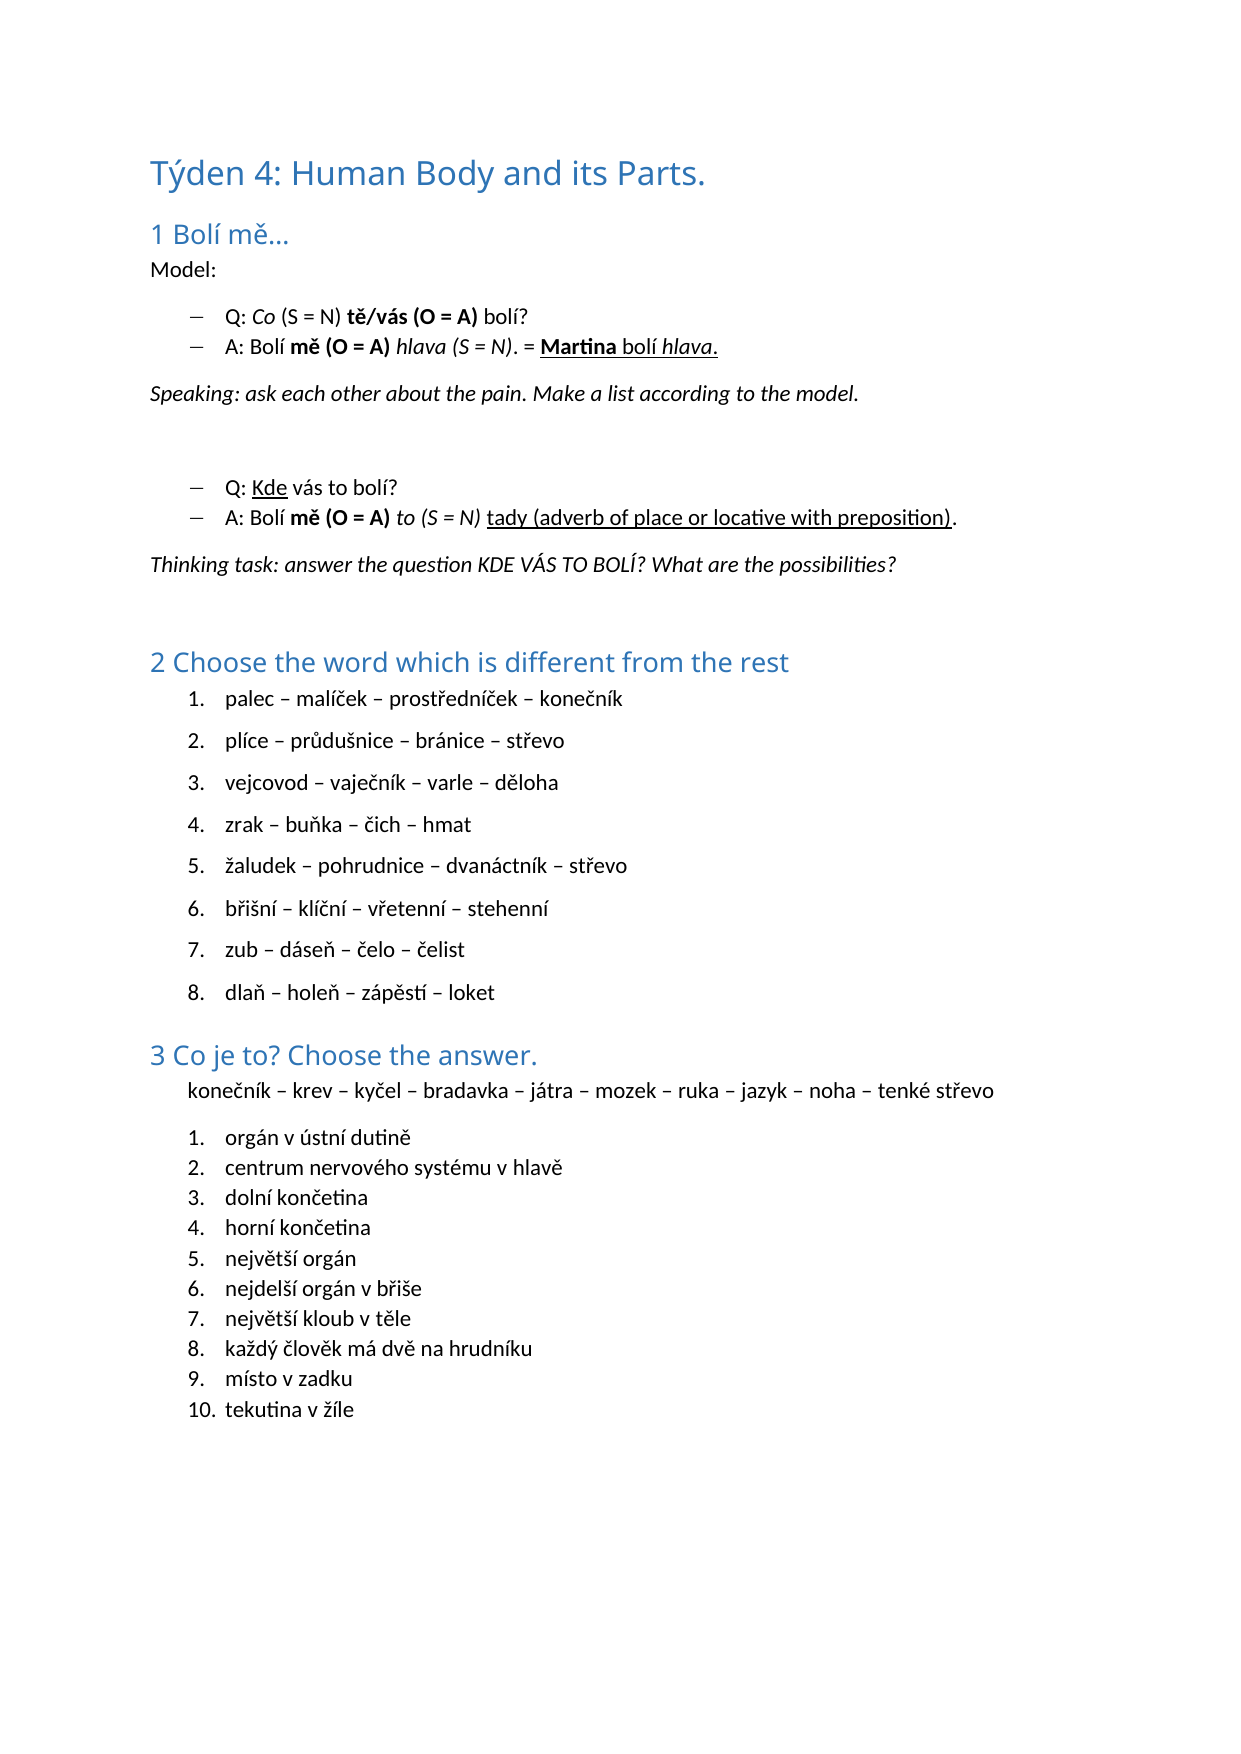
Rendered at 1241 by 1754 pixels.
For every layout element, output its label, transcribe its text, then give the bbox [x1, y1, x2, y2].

list centrum nervového systému v hlavě [187, 1153, 1090, 1181]
text konečník – krev – kyčel – bradavka – játra – mozek – ruka – jazyk – noha – tenké střevo [187, 1076, 1090, 1104]
list horní končetina [187, 1213, 1090, 1242]
list tekutina v žíle [187, 1395, 1090, 1423]
text Speaking: ask each other about the pain. Make a list according to the model. [150, 379, 1090, 407]
text Model: [150, 255, 1090, 283]
list Q: Co (S = N) tě/vás (O = A) bolí? [187, 302, 1090, 330]
list palec – malíček – prostředníček – konečník [187, 684, 1090, 712]
list vejcovod – vaječník – varle – děloha [187, 768, 1090, 796]
subtitle 1 Bolí mě… [150, 216, 1090, 252]
text Týden 4: Human Body and its Parts. [150, 150, 1090, 195]
list plíce – průdušnice – bránice – střevo [187, 726, 1090, 754]
subtitle 2 Choose the word which is different from the rest [150, 644, 1090, 681]
list dolní končetina [187, 1183, 1090, 1211]
list zrak – buňka – čich – hmat [187, 810, 1090, 838]
list zub – dáseň – čelo – čelist [187, 936, 1090, 964]
text Thinking task: answer the question KDE VÁS TO BOLÍ? What are the possibilities? [150, 550, 1090, 578]
list A: Bolí mě (O = A) to (S = N) tady (adverb of place or locative with preposition). [187, 503, 1090, 531]
list místo v zadku [187, 1364, 1090, 1393]
list orgán v ústní dutině [187, 1123, 1090, 1151]
subtitle 3 Co je to? Choose the answer. [150, 1036, 1090, 1073]
list žaludek – pohrudnice – dvanáctník – střevo [187, 852, 1090, 880]
list A: Bolí mě (O = A) hlava (S = N). = Martina bolí hlava. [187, 332, 1090, 361]
list každý člověk má dvě na hrudníku [187, 1334, 1090, 1362]
list břišní – klíční – vřetenní – stehenní [187, 894, 1090, 922]
list Q: Kde vás to bolí? [187, 473, 1090, 501]
list nejdelší orgán v břiše [187, 1274, 1090, 1302]
list největší kloub v těle [187, 1304, 1090, 1332]
list dlaň – holeň – zápěstí – loket [187, 978, 1090, 1006]
list největší orgán [187, 1244, 1090, 1272]
